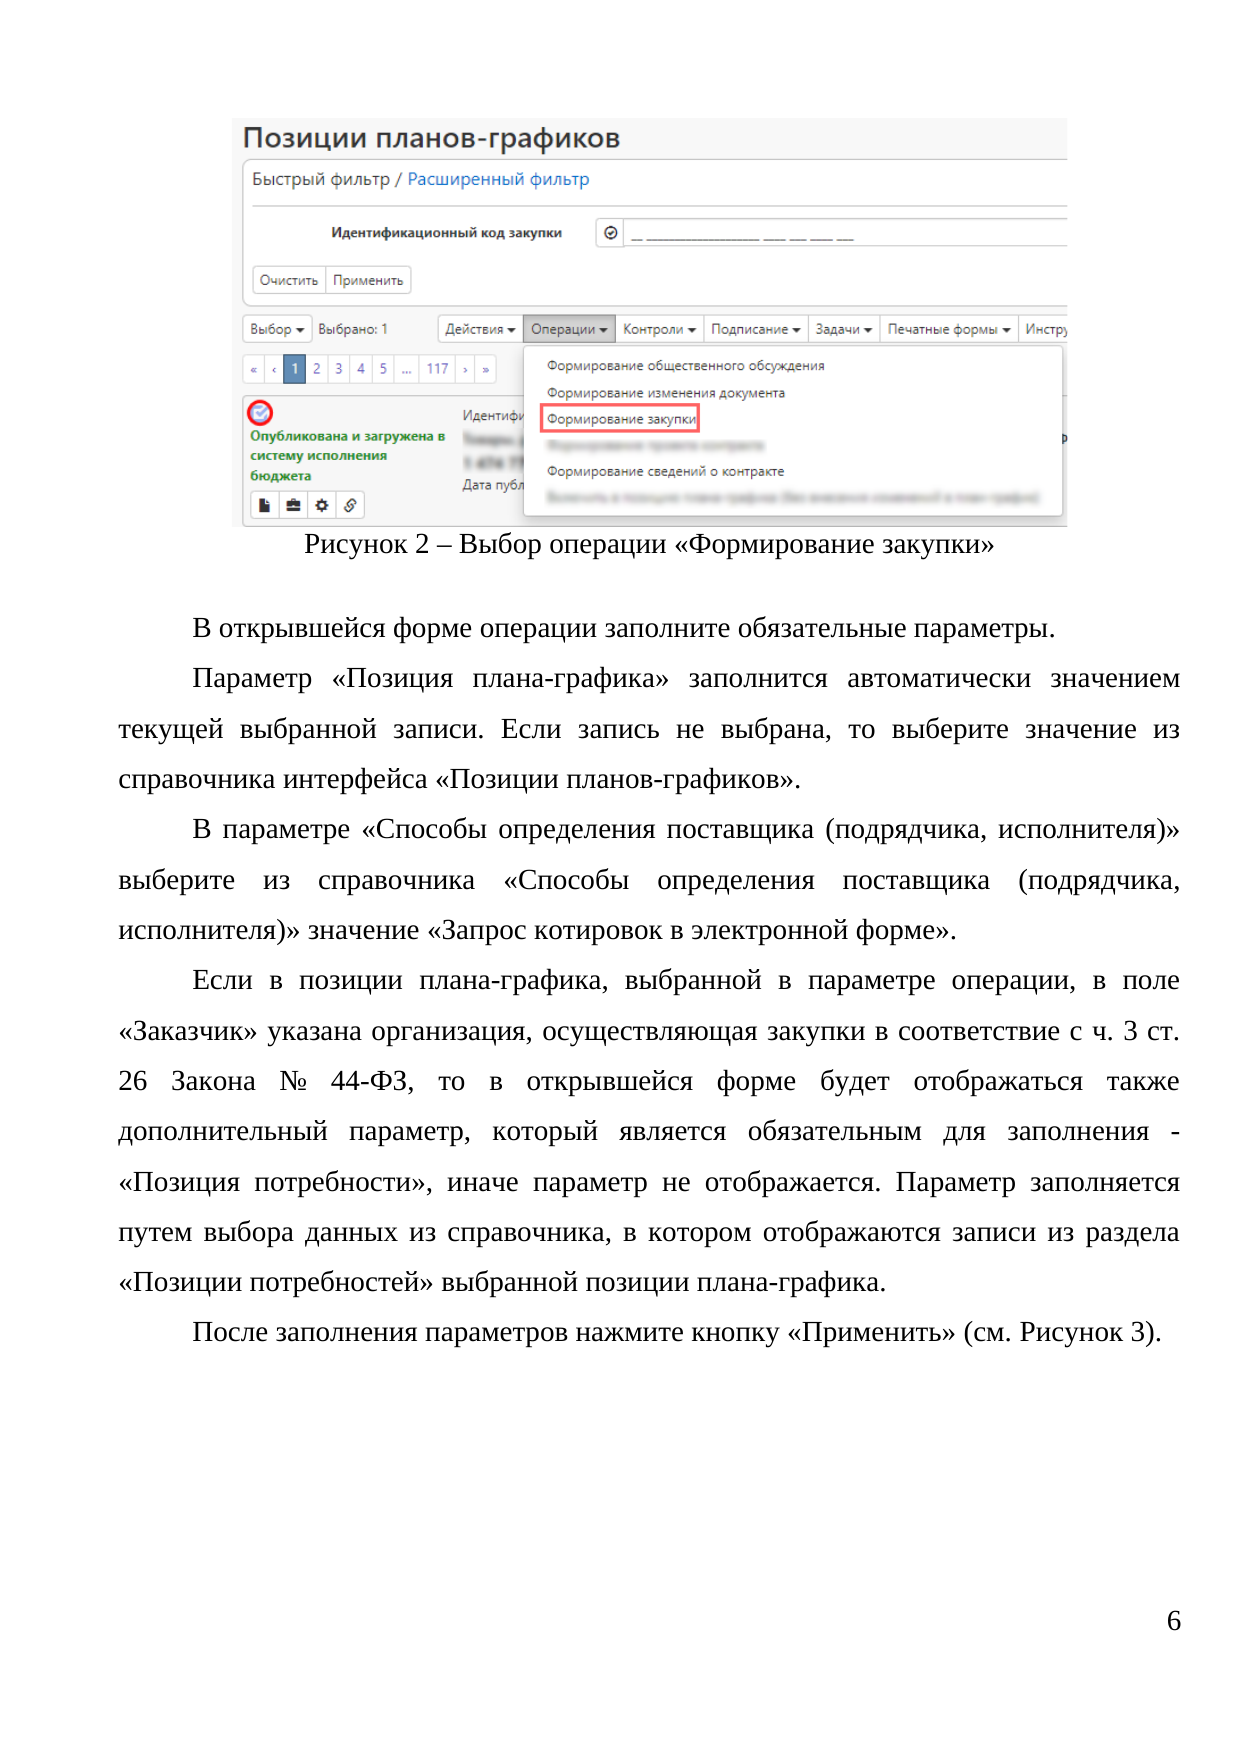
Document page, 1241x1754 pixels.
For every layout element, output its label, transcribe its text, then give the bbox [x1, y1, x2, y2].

text После заполнения параметров нажмите кнопку «Применить» (см. Рисунок 3). [118, 1314, 1181, 1348]
text В параметре «Способы определения поставщика (подрядчика, исполнителя)» выберите из справочника «Способы определения поставщика (подрядчика, исполнителя)» значение «Запрос котировок в электронной форме». [118, 811, 1181, 946]
text Рисунок 2 – Выбор операции «Формирование закупки» [118, 526, 1181, 560]
text Если в позиции плана-графика, выбранной в параметре операции, в поле «Заказчик» указана организация, осуществляющая закупки в соответствие с ч. 3 ст. 26 Закона № 44-ФЗ, то в открывшейся форме будет отображаться также дополнительный параметр, который является обязательным для заполнения - «Позиция потребности», иначе параметр не отображается. Параметр заполняется путем выбора данных из справочника, в котором отображаются записи из раздела «Позиции потребностей» выбранной позиции плана-графика. [118, 962, 1181, 1298]
text Параметр «Позиция плана-графика» заполнится автоматически значением текущей выбранной записи. Если запись не выбрана, то выберите значение из справочника интерфейса «Позиции планов-графиков». [118, 661, 1181, 795]
text В открывшейся форме операции заполните обязательные параметры. [118, 610, 1181, 644]
picture [231, 118, 1068, 527]
